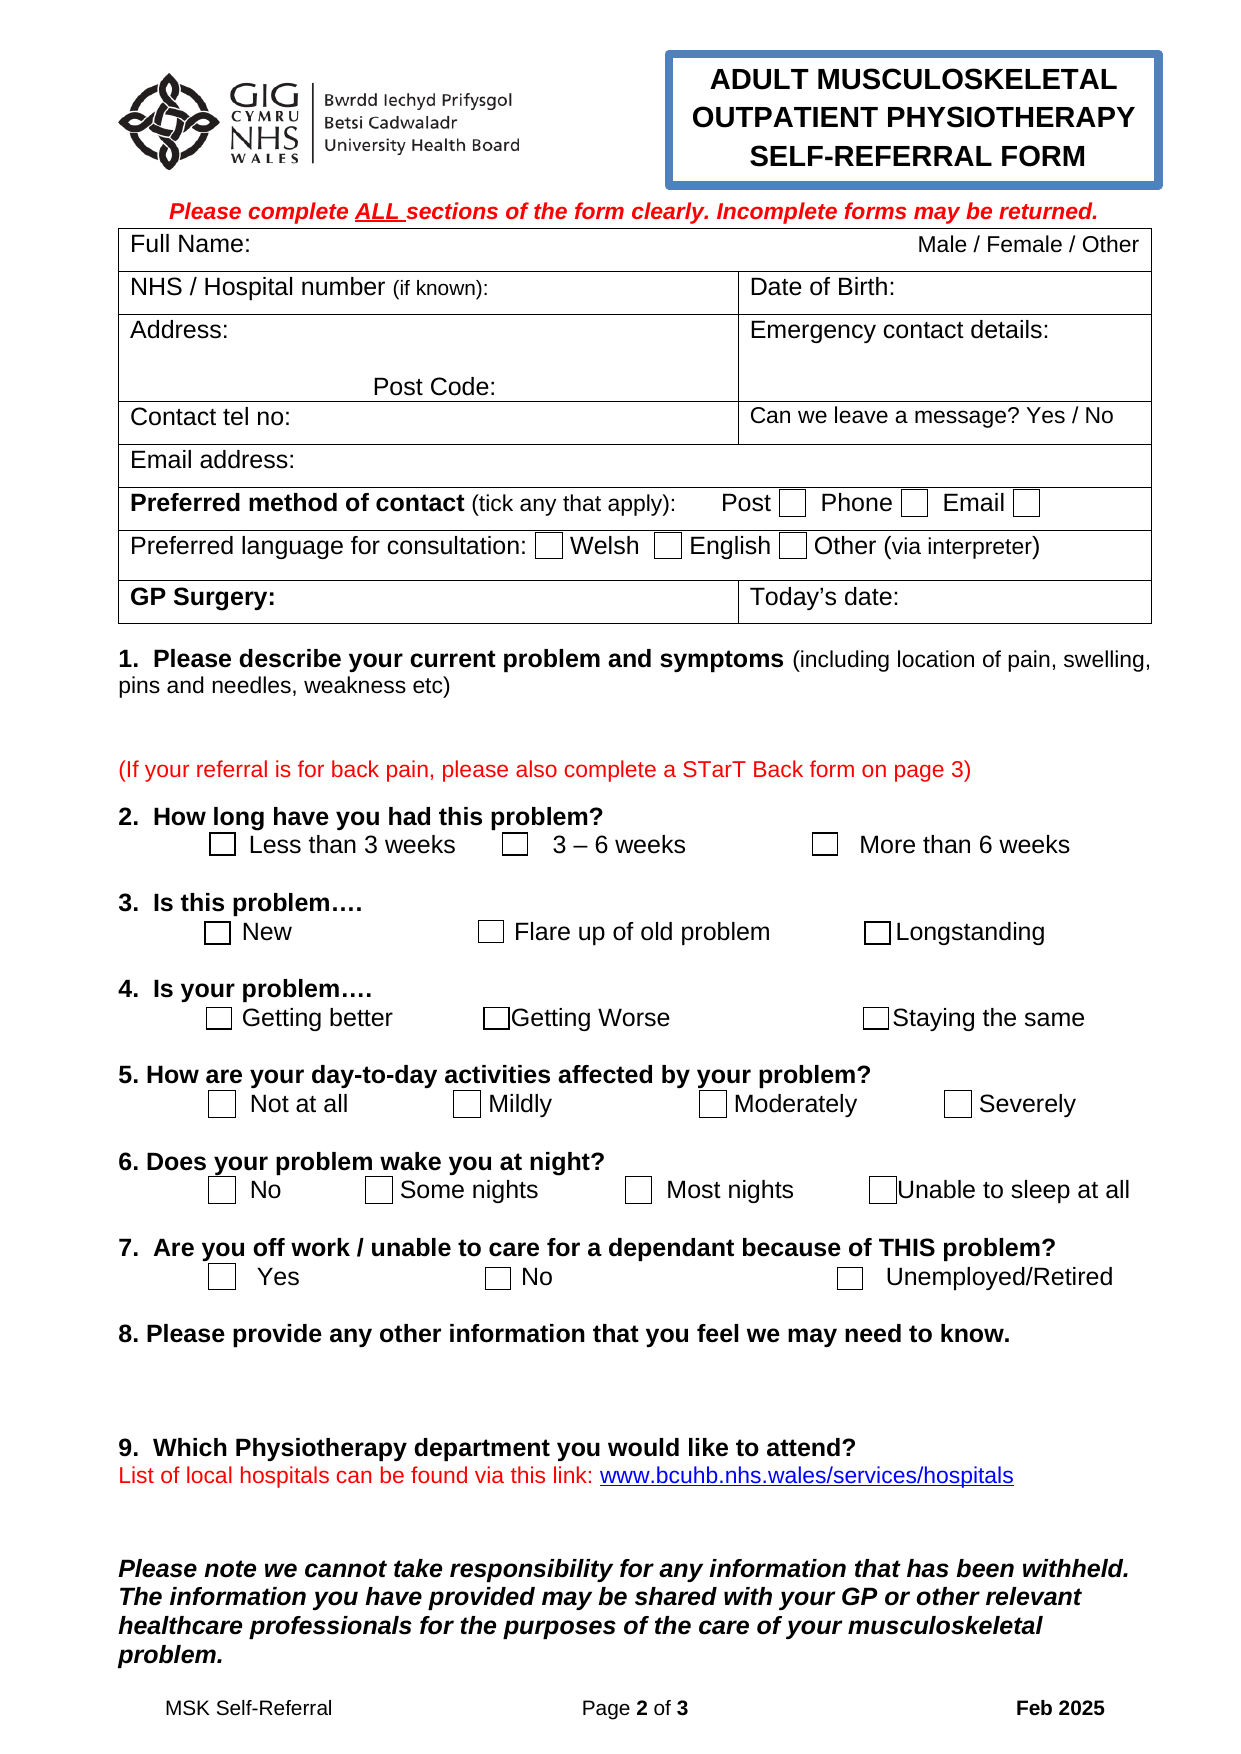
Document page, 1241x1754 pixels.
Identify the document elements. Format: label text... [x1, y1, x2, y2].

table_cell Emergency contact details: [739, 315, 1151, 401]
table_cell Address: Post Code: [119, 315, 738, 401]
text 4. Is your problem…. [118, 974, 1152, 1003]
text No Some nights Most nights Unable to sleep at all [118, 1175, 1152, 1204]
text Please note we cannot take responsibility for any information that has been withheld. The information you have provided may be shared with your GP or other relevant healthcare professionals for the purposes of the care of your musculoskeletal problem. [118, 1554, 1152, 1669]
text 3. Is this problem…. [118, 888, 1152, 917]
text 6. Does your problem wake you at night? [118, 1147, 1152, 1175]
text 7. Are you off work / unable to care for a dependant because of THIS problem? [118, 1233, 1152, 1262]
text 5. How are your day-to-day activities affected by your problem? [118, 1060, 1152, 1089]
table_cell Email address: [119, 445, 1151, 487]
text (If your referral is for back pain, please also complete a STarT Back form on page 3) [118, 756, 1152, 782]
table_cell Today’s date: [739, 581, 1151, 623]
text List of local hospitals can be found via this link: www.bcuhb.nhs.wales/services/hospitals [118, 1462, 1152, 1488]
table_header Full Name: Male / Female / Other [119, 229, 1151, 271]
picture [118, 73, 538, 170]
table_cell Preferred method of contact (tick any that apply): Post Phone Email [119, 488, 1151, 530]
text Getting better Getting Worse Staying the same [118, 1003, 1152, 1032]
text 9. Which Physiotherapy department you would like to attend? [118, 1433, 1152, 1462]
text New Flare up of old problem Longstanding [118, 917, 1152, 945]
text Less than 3 weeks 3 – 6 weeks More than 6 weeks [118, 830, 1152, 859]
table_cell Date of Birth: [739, 272, 1151, 314]
text 2. How long have you had this problem? [118, 802, 1152, 830]
table_cell Can we leave a message? Yes / No [739, 402, 1151, 444]
text Please complete ALL sections of the form clearly. Incomplete forms may be returned. [118, 198, 1152, 224]
table_cell Preferred language for consultation: Welsh English Other (via interpreter) [119, 531, 1151, 580]
table_cell NHS / Hospital number (if known): [119, 272, 738, 314]
text 8. Please provide any other information that you feel we may need to know. [118, 1319, 1152, 1348]
text 1. Please describe your current problem and symptoms (including location of pain, swelling, pins and needles, weakness etc) [118, 643, 1152, 699]
table_cell GP Surgery: [119, 581, 738, 623]
text Yes No Unemployed/Retired [118, 1262, 1152, 1290]
text Not at all Mildly Moderately Severely [118, 1089, 1152, 1118]
table_cell Contact tel no: [119, 402, 738, 444]
